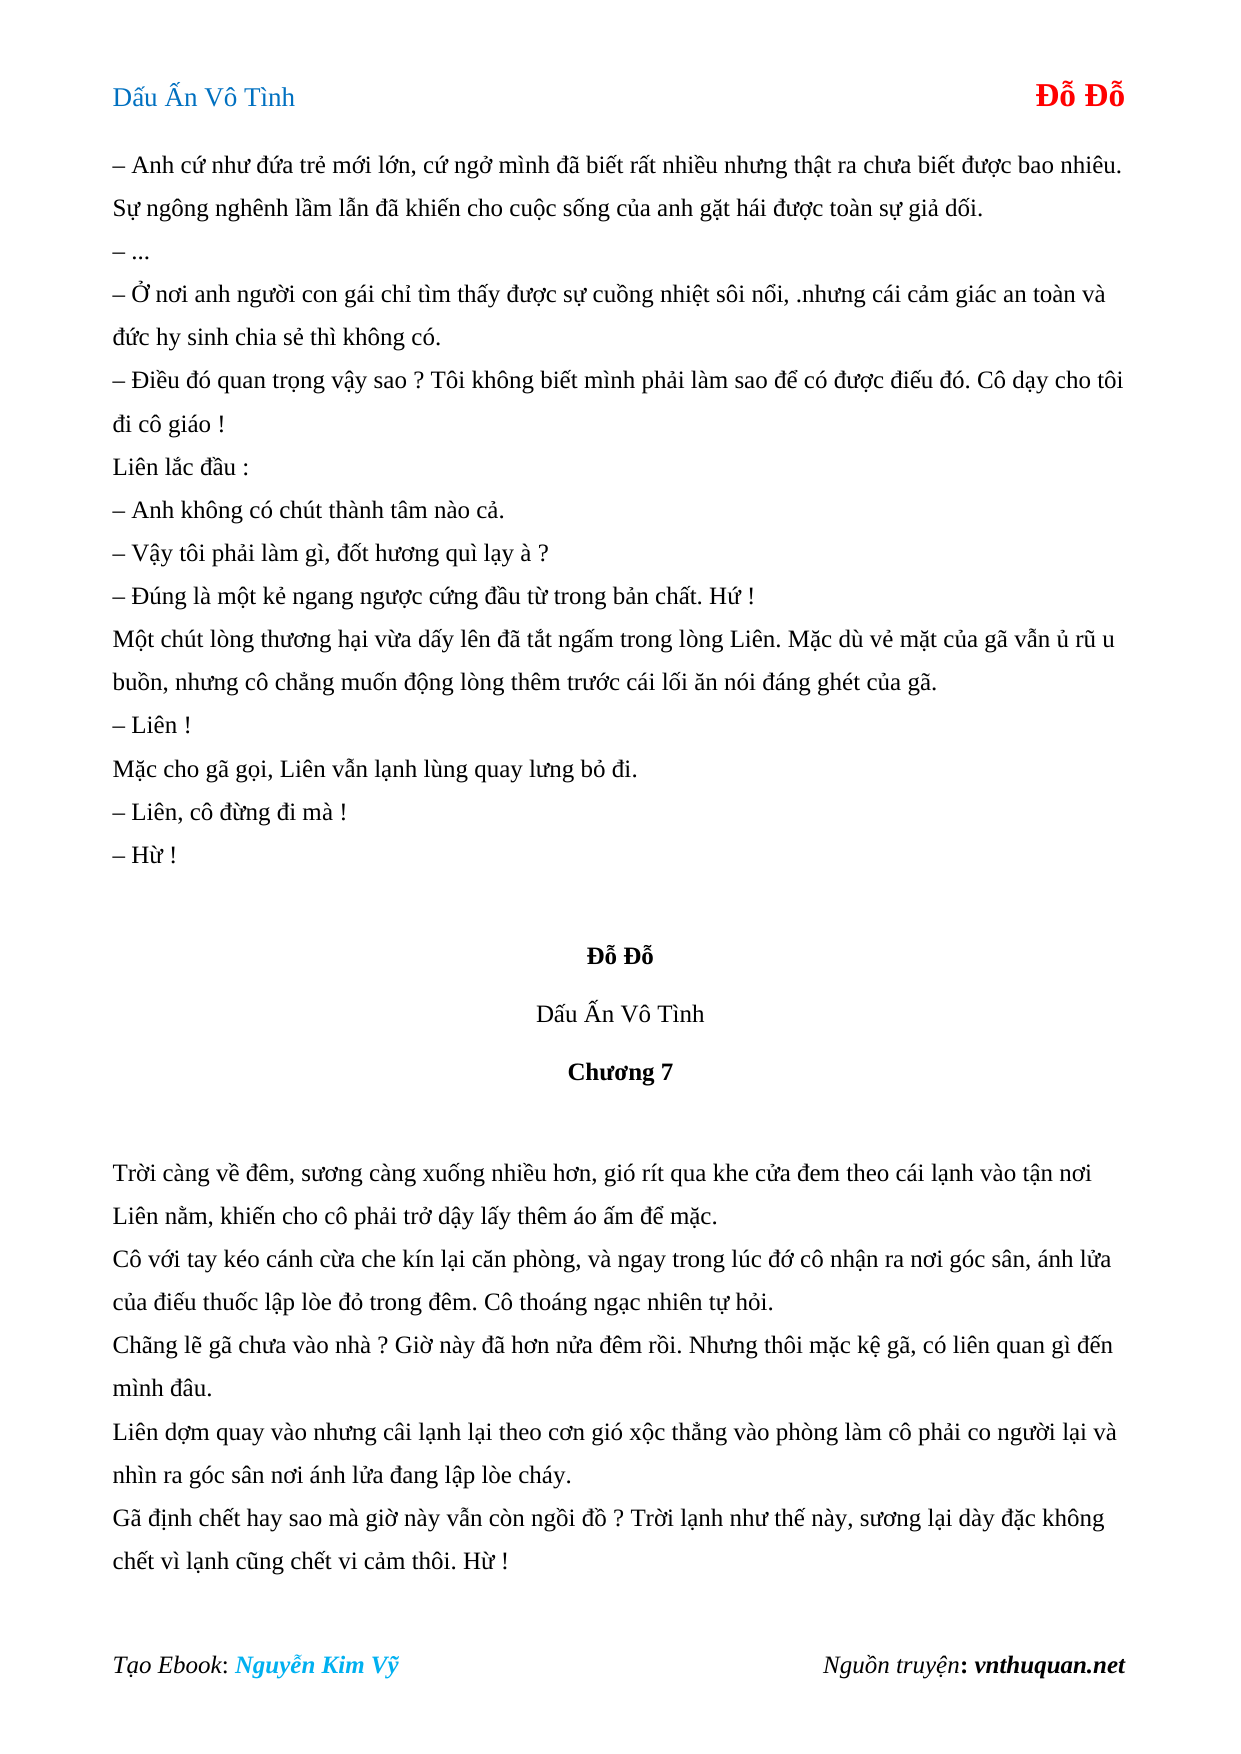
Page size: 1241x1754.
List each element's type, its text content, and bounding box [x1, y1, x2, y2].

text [112, 150, 1128, 869]
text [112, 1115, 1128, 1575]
text Đỗ Đỗ [112, 941, 1128, 970]
text Chương 7 [112, 1057, 1128, 1086]
text Dấu Ấn Vô Tình [112, 999, 1128, 1028]
